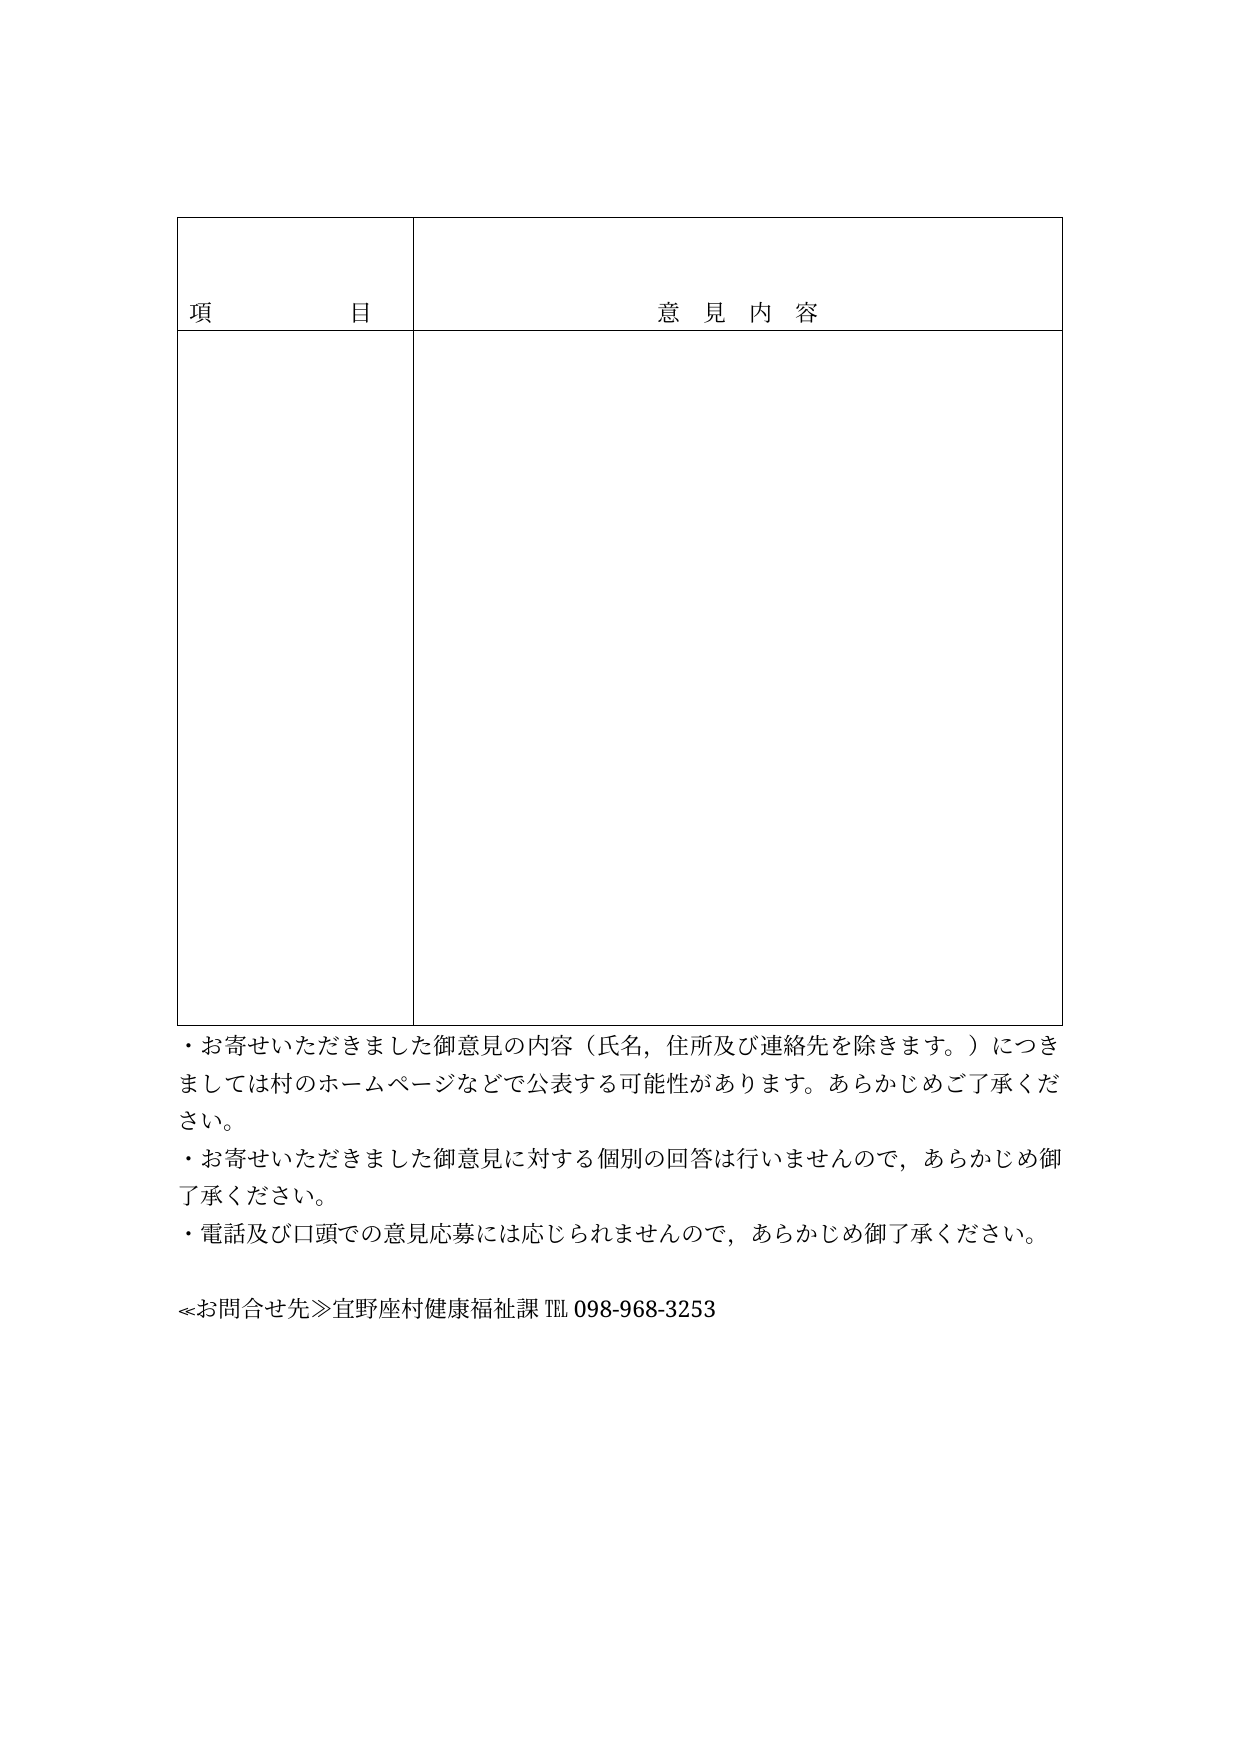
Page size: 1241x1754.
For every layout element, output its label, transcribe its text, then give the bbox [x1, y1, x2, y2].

text ≪お問合せ先≫宜野座村健康福祉課 ℡ 098-968-3253 [177, 1289, 1063, 1326]
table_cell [414, 218, 1062, 330]
text ・電話及び口頭での意見応募には応じられませんので，あらかじめ御了承ください。 [177, 1214, 1063, 1251]
text ・お寄せいただきました御意見の内容（氏名，住所及び連絡先を除きます。）につきましては村のホームページなどで公表する可能性があります。あらかじめご了承ください。 [177, 1026, 1063, 1139]
table_cell 例）〇△ページ 項 目 [178, 218, 413, 330]
table_cell [414, 331, 1062, 1025]
text ・お寄せいただきました御意見に対する個別の回答は行いませんので，あらかじめ御了承ください。 [177, 1139, 1063, 1214]
table_cell [178, 331, 413, 1025]
